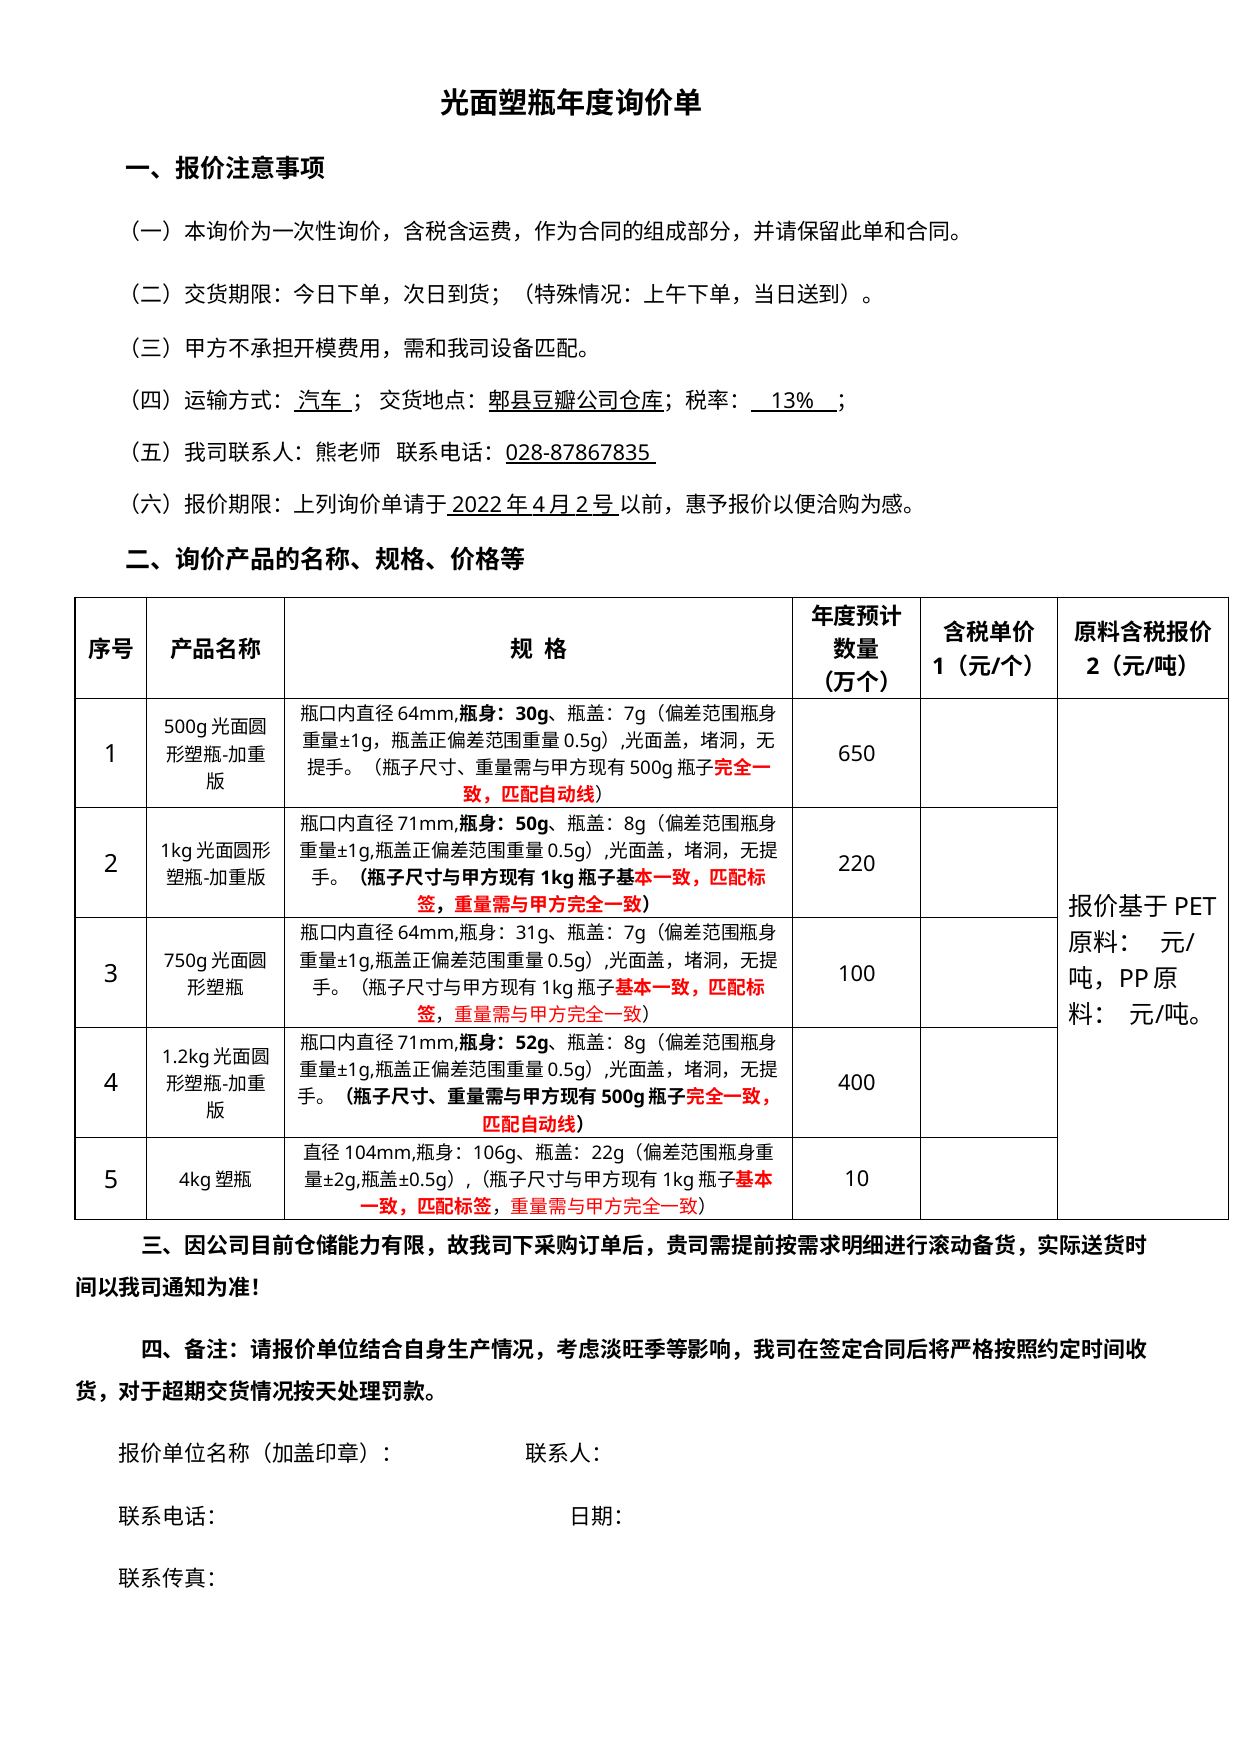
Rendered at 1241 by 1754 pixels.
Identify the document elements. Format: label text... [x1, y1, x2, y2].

table_cell 瓶口内直径71mm,瓶身：52g、瓶盖：8g（偏差范围瓶身重量±1g,瓶盖正偏差范围重量0.5g）,光面盖，堵洞，无提手。（瓶子尺寸、重量需与甲方现有500g瓶子完全一致，匹配自动线） [285, 1028, 792, 1137]
table_cell 瓶口内直径64mm,瓶身：30g、瓶盖：7g（偏差范围瓶身重量±1g，瓶盖正偏差范围重量0.5g）,光面盖，堵洞，无提手。（瓶子尺寸、重量需与甲方现有500g瓶子完全一致，匹配自动线） [285, 699, 792, 807]
table_cell 1kg光面圆形塑瓶-加重版 [147, 808, 284, 917]
table_cell 220 [793, 808, 920, 917]
table_cell 4kg塑瓶 [147, 1138, 284, 1219]
table_cell 5 [76, 1138, 146, 1219]
list 本询价为一次性询价，含税含运费，作为合同的组成部分，并请保留此单和合同。 [75, 206, 1165, 248]
table_cell [921, 1138, 1057, 1219]
table_cell 2 [76, 808, 146, 917]
list 交货期限：今日下单，次日到货；（特殊情况：上午下单，当日送到）。 [75, 269, 1165, 310]
text 报价单位名称（加盖印章）： 联系人： [75, 1428, 1165, 1470]
text 联系电话： 日期： [75, 1491, 1165, 1533]
table_cell [921, 1028, 1057, 1137]
list 备注：请报价单位结合自身生产情况，考虑淡旺季等影响，我司在签定合同后将严格按照约定时间收货，对于超期交货情况按天处理罚款。 [75, 1324, 1165, 1408]
table_cell 瓶口内直径71mm,瓶身：50g、瓶盖：8g（偏差范围瓶身重量±1g,瓶盖正偏差范围重量0.5g）,光面盖，堵洞，无提手。（瓶子尺寸与甲方现有1kg瓶子基本一致，匹配标签，重量需与甲方完全一致） [285, 808, 792, 917]
table_cell 瓶口内直径64mm,瓶身：31g、瓶盖：7g（偏差范围瓶身重量±1g,瓶盖正偏差范围重量0.5g）,光面盖，堵洞，无提手。（瓶子尺寸与甲方现有1kg瓶子基本一致，匹配标签，重量需与甲方完全一致） [285, 918, 792, 1027]
table_cell 10 [793, 1138, 920, 1219]
table_header 年度预计数量 （万个） [793, 598, 920, 697]
table_cell [921, 918, 1057, 1027]
table_cell 1 [76, 699, 146, 807]
text 联系传真： [75, 1553, 1165, 1595]
table_cell 1.2kg光面圆形塑瓶-加重版 [147, 1028, 284, 1137]
text （六）报价期限：上列询价单请于 2022年4月2号 以前，惠予报价以便洽购为感。 [75, 487, 1165, 519]
list 报价注意事项 [75, 144, 1165, 185]
table_cell [921, 699, 1057, 807]
list 我司联系人：熊老师 联系电话：028-87867835 [75, 435, 1165, 467]
table_cell 100 [793, 918, 920, 1027]
table_cell 4 [76, 1028, 146, 1137]
table_cell 直径104mm,瓶身：106g、瓶盖：22g（偏差范围瓶身重量±2g,瓶盖±0.5g）,（瓶子尺寸与甲方现有1kg瓶子基本一致，匹配标签，重量需与甲方完全一致） [285, 1138, 792, 1219]
table_header 序号 [76, 598, 146, 697]
list 运输方式： 汽车 ； 交货地点：郫县豆瓣公司仓库；税率： 13% ； [75, 383, 1165, 414]
table_header 含税单价1（元/个） [921, 598, 1057, 697]
table_cell 3 [76, 918, 146, 1027]
table_cell 400 [793, 1028, 920, 1137]
table_header 产品名称 [147, 598, 284, 697]
table_header 规 格 [285, 598, 792, 697]
table_cell [921, 808, 1057, 917]
table_cell 报价基于PET原料： 元/吨，PP原料： 元/吨。 [1058, 699, 1228, 1219]
text 光面塑瓶年度询价单 [75, 75, 1165, 123]
table_header 原料含税报价2（元/吨） [1058, 598, 1228, 697]
table_cell 650 [793, 699, 920, 807]
list 因公司目前仓储能力有限，故我司下采购订单后，贵司需提前按需求明细进行滚动备货，实际送货时间以我司通知为准！ [75, 1220, 1165, 1303]
list 甲方不承担开模费用，需和我司设备匹配。 [75, 331, 1165, 362]
table_cell 750g光面圆形塑瓶 [147, 918, 284, 1027]
text 二、询价产品的名称、规格、价格等 [75, 539, 1165, 576]
table_cell 500g光面圆形塑瓶-加重版 [147, 699, 284, 807]
